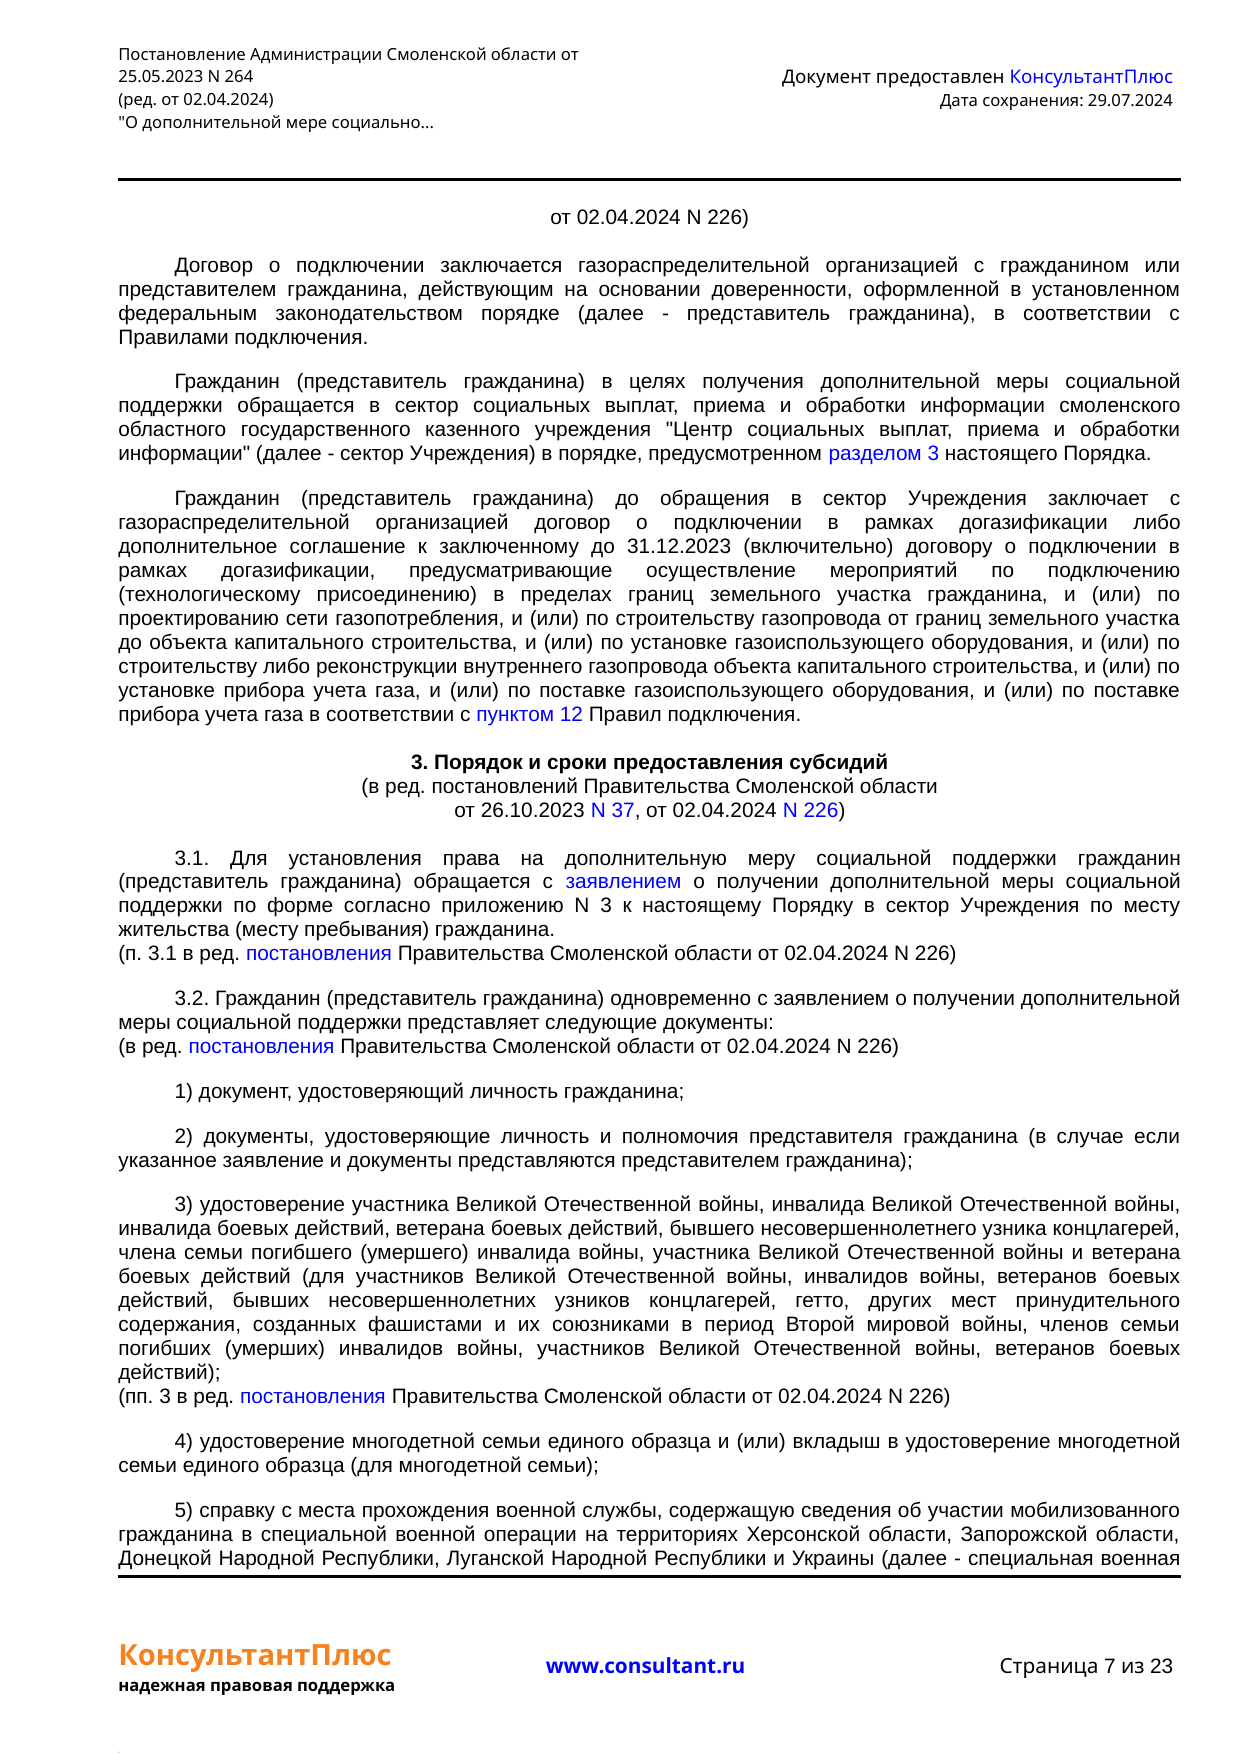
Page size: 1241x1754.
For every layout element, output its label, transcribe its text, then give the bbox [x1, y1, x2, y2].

text (пп. 3 в ред. постановления Правительства Смоленской области от 02.04.2024 N 226) [118, 1384, 1181, 1408]
text Гражданин (представитель гражданина) в целях получения дополнительной меры социальной поддержки обращается в сектор социальных выплат, приема и обработки информации смоленского областного государственного казенного учреждения "Центр социальных выплат, приема и обработки информации" (далее - сектор Учреждения) в порядке, предусмотренном разделом 3 настоящего Порядка. [118, 369, 1181, 465]
text от 26.10.2023 N 37, от 02.04.2024 N 226) [118, 797, 1181, 821]
title 3. Порядок и сроки предоставления субсидий [118, 749, 1181, 773]
text Договор о подключении заключается газораспределительной организацией с гражданином или представителем гражданина, действующим на основании доверенности, оформленной в установленном федеральным законодательством порядке (далее - представитель гражданина), в соответствии с Правилами подключения. [118, 253, 1181, 348]
text (в ред. постановления Правительства Смоленской области от 02.04.2024 N 226) [118, 1034, 1181, 1058]
text 4) удостоверение многодетной семьи единого образца и (или) вкладыш в удостоверение многодетной семьи единого образца (для многодетной семьи); [118, 1429, 1181, 1477]
text (п. 3.1 в ред. постановления Правительства Смоленской области от 02.04.2024 N 226) [118, 941, 1181, 965]
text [118, 1497, 1181, 1569]
text 2) документы, удостоверяющие личность и полномочия представителя гражданина (в случае если указанное заявление и документы представляются представителем гражданина); [118, 1123, 1181, 1171]
text от 02.04.2024 N 226) [118, 205, 1181, 229]
text (в ред. постановлений Правительства Смоленской области [118, 773, 1181, 797]
text 3.1. Для установления права на дополнительную меру социальной поддержки гражданин (представитель гражданина) обращается с заявлением о получении дополнительной меры социальной поддержки по форме согласно приложению N 3 к настоящему Порядку в сектор Учреждения по месту жительства (месту пребывания) гражданина. [118, 845, 1181, 941]
text 3) удостоверение участника Великой Отечественной войны, инвалида Великой Отечественной войны, инвалида боевых действий, ветерана боевых действий, бывшего несовершеннолетнего узника концлагерей, члена семьи погибшего (умершего) инвалида войны, участника Великой Отечественной войны и ветерана боевых действий (для участников Великой Отечественной войны, инвалидов войны, ветеранов боевых действий, бывших несовершеннолетних узников концлагерей, гетто, других мест принудительного содержания, созданных фашистами и их союзниками в период Второй мировой войны, членов семьи погибших (умерших) инвалидов войны, участников Великой Отечественной войны, ветеранов боевых действий); [118, 1192, 1181, 1384]
text 3.2. Гражданин (представитель гражданина) одновременно с заявлением о получении дополнительной меры социальной поддержки представляет следующие документы: [118, 986, 1181, 1034]
text 1) документ, удостоверяющий личность гражданина; [118, 1079, 1181, 1103]
text Гражданин (представитель гражданина) до обращения в сектор Учреждения заключает с газораспределительной организацией договор о подключении в рамках догазификации либо дополнительное соглашение к заключенному до 31.12.2023 (включительно) договору о подключении в рамках догазификации, предусматривающие осуществление мероприятий по подключению (технологическому присоединению) в пределах границ земельного участка гражданина, и (или) по проектированию сети газопотребления, и (или) по строительству газопровода от границ земельного участка до объекта капитального строительства, и (или) по установке газоиспользующего оборудования, и (или) по строительству либо реконструкции внутреннего газопровода объекта капитального строительства, и (или) по установке прибора учета газа, и (или) по поставке газоиспользующего оборудования, и (или) по поставке прибора учета газа в соответствии с пунктом 12 Правил подключения. [118, 486, 1181, 726]
